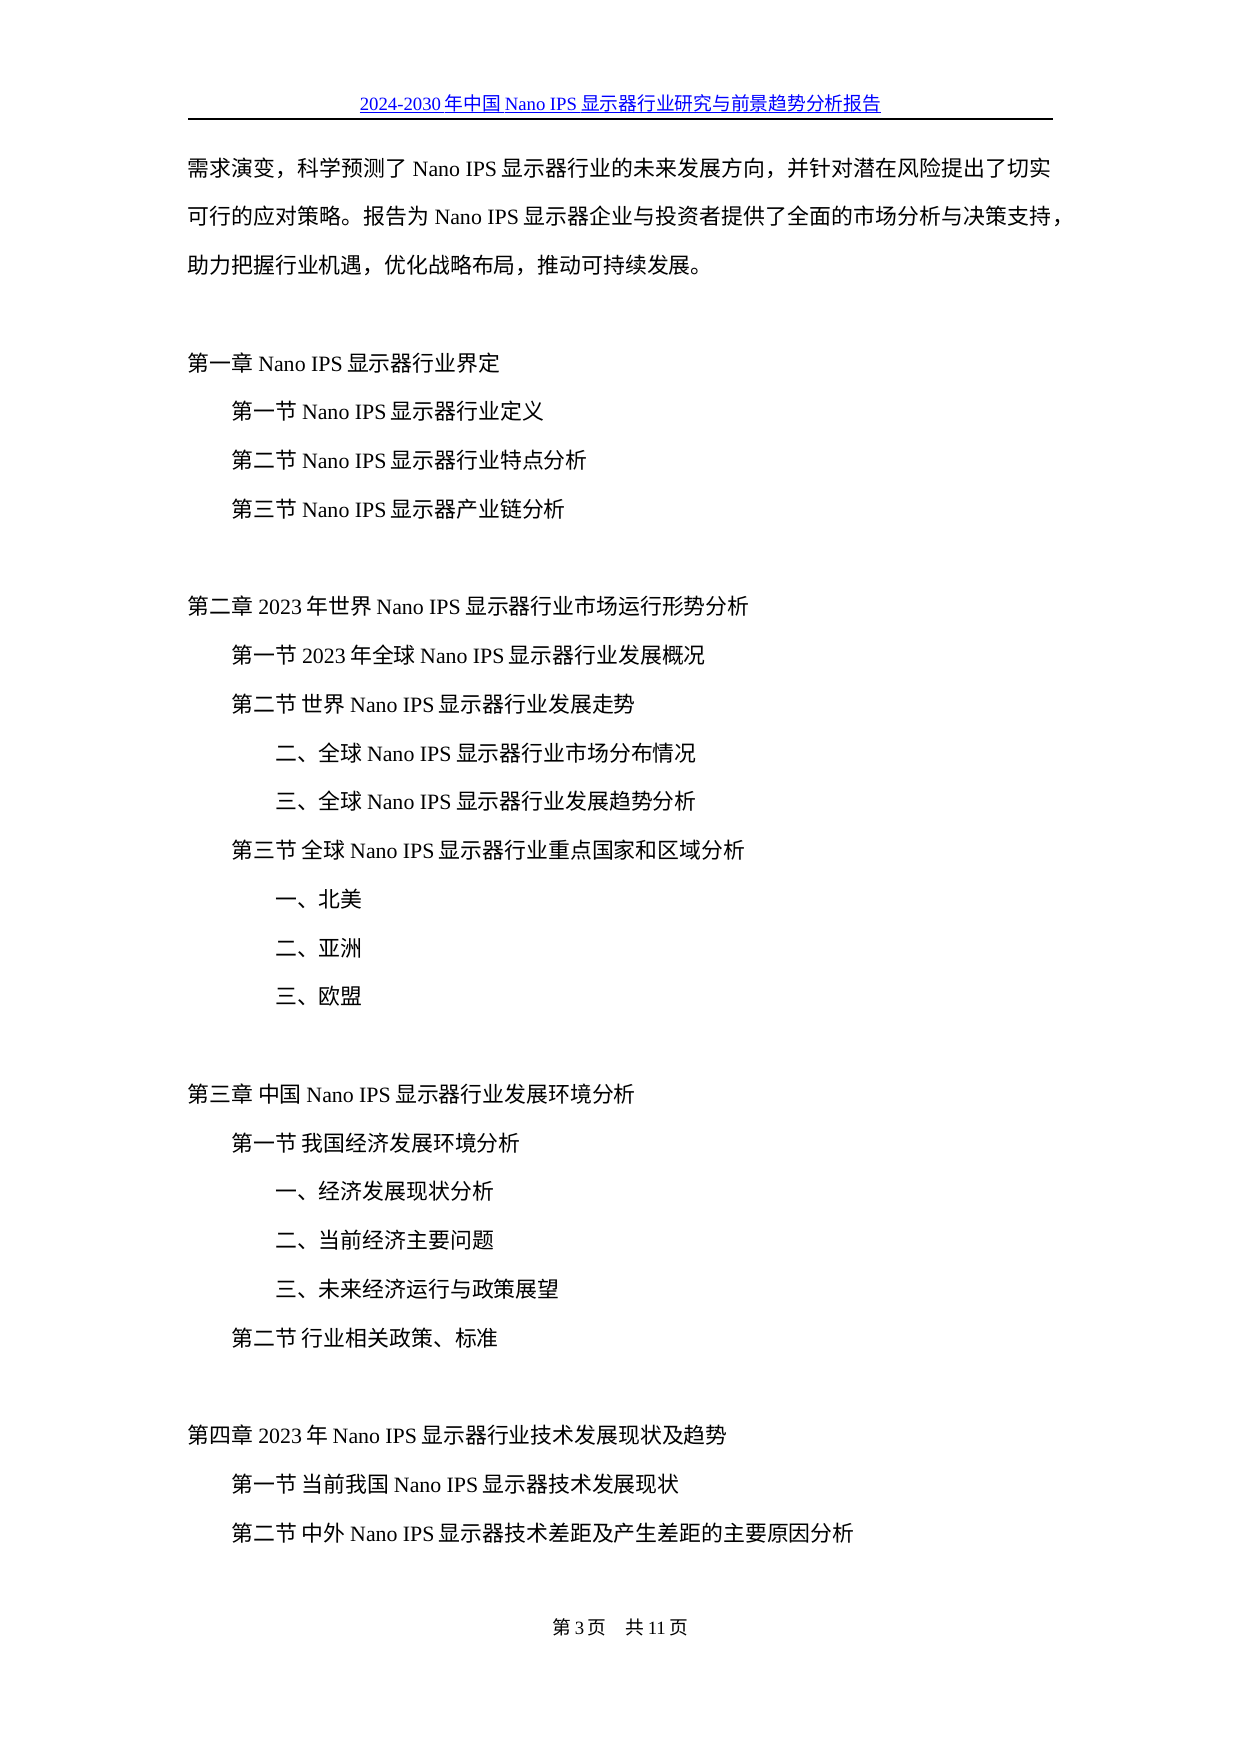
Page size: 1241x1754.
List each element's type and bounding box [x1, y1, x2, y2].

text [187, 150, 1053, 1548]
